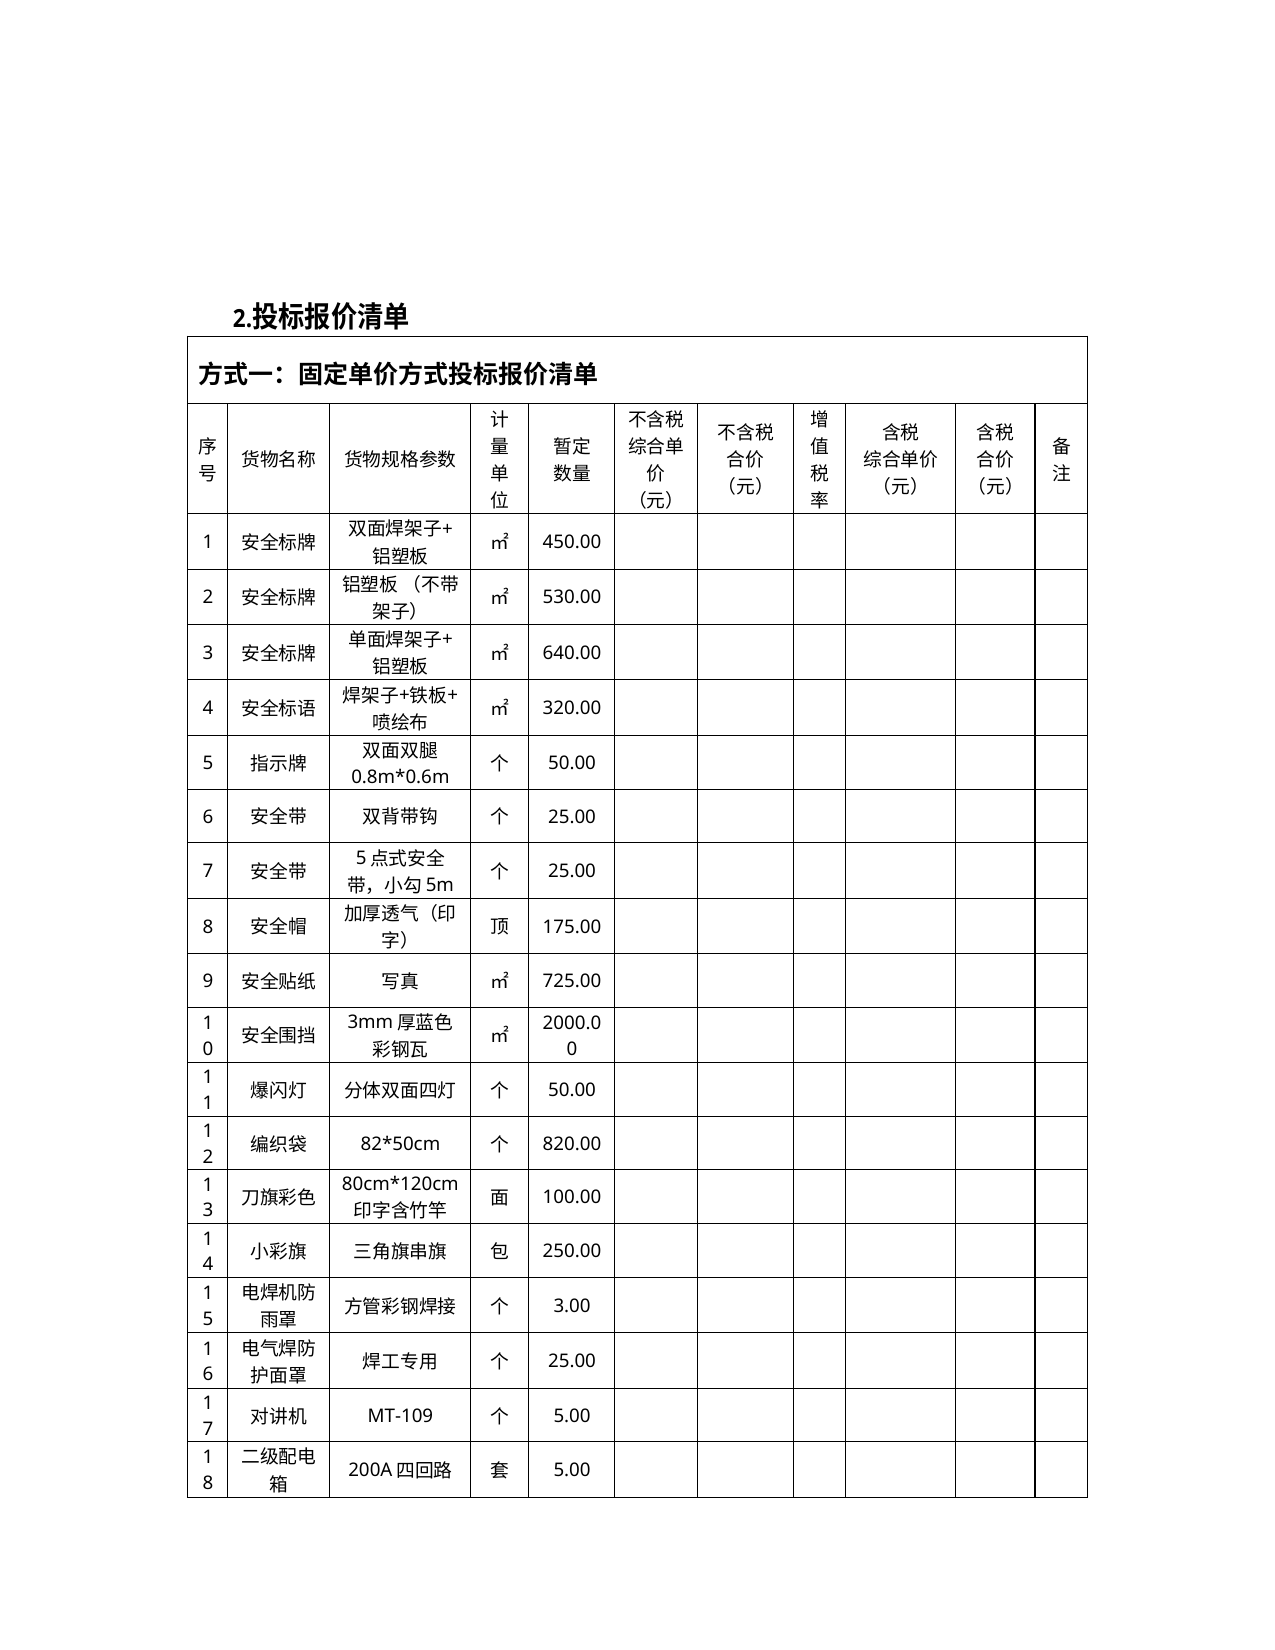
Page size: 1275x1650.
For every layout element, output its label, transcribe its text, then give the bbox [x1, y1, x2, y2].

table_cell [956, 514, 1034, 568]
table_cell 增值 税率 [794, 404, 845, 513]
table_cell 725.00 [529, 954, 614, 1007]
table_cell 对讲机 [228, 1389, 329, 1441]
table_cell 电气焊防护面罩 [228, 1333, 329, 1387]
table_cell 个 [471, 843, 528, 897]
table_cell 顶 [471, 899, 528, 953]
table_cell [794, 736, 845, 788]
table_cell 安全帽 [228, 899, 329, 953]
table_cell 320.00 [529, 680, 614, 735]
table_cell 不含税 综合单价 （元） [615, 404, 697, 513]
table_cell ㎡ [471, 954, 528, 1007]
table_cell [615, 1008, 697, 1062]
table_cell [698, 1389, 793, 1441]
table_cell [1036, 954, 1087, 1007]
table_cell 安全带 [228, 790, 329, 842]
table_cell [794, 1442, 845, 1497]
table_cell 18 [188, 1442, 227, 1497]
table_cell 指示牌 [228, 736, 329, 788]
table_cell 电焊机防雨罩 [228, 1278, 329, 1332]
table_cell [846, 680, 955, 735]
table_cell 个 [471, 1117, 528, 1169]
table_cell 1 [188, 514, 227, 568]
table_cell [615, 843, 697, 897]
table_cell 单面焊架子+铝塑板 [330, 625, 470, 679]
table_cell [846, 790, 955, 842]
table_cell 5.00 [529, 1442, 614, 1497]
table_cell [846, 1278, 955, 1332]
table_cell [794, 1117, 845, 1169]
table_cell 80cm*120cm印字含竹竿 [330, 1170, 470, 1223]
table_cell 双背带钩 [330, 790, 470, 842]
table_cell [615, 736, 697, 788]
table_cell ㎡ [471, 570, 528, 624]
table_cell 8 [188, 899, 227, 953]
table_cell [1036, 736, 1087, 788]
table_cell [956, 843, 1034, 897]
table_cell ㎡ [471, 625, 528, 679]
table_cell 3mm厚蓝色彩钢瓦 [330, 1008, 470, 1062]
table_cell 备注 [1036, 404, 1087, 513]
table_cell [846, 843, 955, 897]
table_cell [956, 1224, 1034, 1277]
table_cell [615, 570, 697, 624]
table_cell ㎡ [471, 680, 528, 735]
table_cell [698, 680, 793, 735]
table_cell [846, 1333, 955, 1387]
table_cell [956, 1333, 1034, 1387]
table_cell 铝塑板 （不带架子） [330, 570, 470, 624]
table_cell 安全标语 [228, 680, 329, 735]
table_cell [1036, 1170, 1087, 1223]
table_cell [698, 736, 793, 788]
table_cell [698, 954, 793, 1007]
table_cell [698, 843, 793, 897]
table_cell 820.00 [529, 1117, 614, 1169]
table_cell [698, 1442, 793, 1497]
table_cell [698, 1008, 793, 1062]
table_cell 安全贴纸 [228, 954, 329, 1007]
table_cell [846, 1117, 955, 1169]
table_cell 25.00 [529, 843, 614, 897]
table_cell 640.00 [529, 625, 614, 679]
table_cell ㎡ [471, 514, 528, 568]
table_cell [615, 1170, 697, 1223]
table_cell [846, 514, 955, 568]
table_cell [615, 1442, 697, 1497]
table_cell 50.00 [529, 1063, 614, 1116]
table_cell [794, 680, 845, 735]
table_cell 16 [188, 1333, 227, 1387]
table_cell [956, 1170, 1034, 1223]
table_cell 双面焊架子+铝塑板 [330, 514, 470, 568]
table_cell 方管彩钢焊接 [330, 1278, 470, 1332]
table_cell [956, 899, 1034, 953]
table_cell ㎡ [471, 1008, 528, 1062]
table_cell 15 [188, 1278, 227, 1332]
table_cell 三角旗串旗 [330, 1224, 470, 1277]
table_cell [615, 790, 697, 842]
table_cell [846, 1063, 955, 1116]
table_cell 530.00 [529, 570, 614, 624]
table_cell [1036, 1442, 1087, 1497]
table_cell 50.00 [529, 736, 614, 788]
table_cell 25.00 [529, 790, 614, 842]
table_cell [1036, 843, 1087, 897]
table_cell 焊工专用 [330, 1333, 470, 1387]
table_cell [615, 1333, 697, 1387]
table_cell [846, 625, 955, 679]
table_cell 不含税 合价 （元） [698, 404, 793, 513]
table_cell 刀旗彩色 [228, 1170, 329, 1223]
table_cell [956, 954, 1034, 1007]
table_cell 个 [471, 790, 528, 842]
table_cell [846, 1170, 955, 1223]
table_cell [615, 680, 697, 735]
table_cell [956, 1278, 1034, 1332]
table_cell [615, 625, 697, 679]
table_cell [615, 899, 697, 953]
table_cell 安全标牌 [228, 514, 329, 568]
table_cell [1036, 790, 1087, 842]
table_cell 5.00 [529, 1389, 614, 1441]
table_cell 2000.00 [529, 1008, 614, 1062]
table_cell [794, 514, 845, 568]
table_cell 货物规格参数 [330, 404, 470, 513]
table_header 方式一：固定单价方式投标报价清单 [188, 337, 1087, 403]
table_cell [956, 790, 1034, 842]
table_cell 175.00 [529, 899, 614, 953]
table_cell [846, 736, 955, 788]
table_cell [1036, 1278, 1087, 1332]
table_cell 4 [188, 680, 227, 735]
table_cell 爆闪灯 [228, 1063, 329, 1116]
table_cell [698, 570, 793, 624]
table_cell [794, 1170, 845, 1223]
table_cell [698, 1278, 793, 1332]
table_cell 10 [188, 1008, 227, 1062]
table_cell [794, 1224, 845, 1277]
table_cell 3.00 [529, 1278, 614, 1332]
table_cell [794, 954, 845, 1007]
table_cell [1036, 1063, 1087, 1116]
table_cell [794, 1389, 845, 1441]
table_cell 200A四回路 [330, 1442, 470, 1497]
table_cell [698, 790, 793, 842]
table_cell [698, 1117, 793, 1169]
table_cell [956, 1442, 1034, 1497]
table_cell [1036, 570, 1087, 624]
table_cell 6 [188, 790, 227, 842]
table_cell MT-109 [330, 1389, 470, 1441]
table_cell [1036, 1117, 1087, 1169]
table_cell 安全带 [228, 843, 329, 897]
table_cell 个 [471, 1278, 528, 1332]
table_cell 序号 [188, 404, 227, 513]
table_cell [615, 1063, 697, 1116]
table_cell 11 [188, 1063, 227, 1116]
table_cell [698, 514, 793, 568]
table_cell [1036, 625, 1087, 679]
table_cell 9 [188, 954, 227, 1007]
table_cell [794, 790, 845, 842]
table_cell 个 [471, 1389, 528, 1441]
table_cell [698, 1224, 793, 1277]
table_cell [846, 570, 955, 624]
table_cell [956, 625, 1034, 679]
table_cell [846, 954, 955, 1007]
table_cell [1036, 514, 1087, 568]
table_cell 含税 综合单价 （元） [846, 404, 955, 513]
table_cell [794, 625, 845, 679]
table_cell 12 [188, 1117, 227, 1169]
table_cell [698, 625, 793, 679]
table_cell [1036, 1008, 1087, 1062]
table_cell [615, 1389, 697, 1441]
table_cell 25.00 [529, 1333, 614, 1387]
table_cell [1036, 1224, 1087, 1277]
table_cell [794, 1333, 845, 1387]
table_cell [846, 899, 955, 953]
table_cell [794, 843, 845, 897]
table_cell [1036, 1389, 1087, 1441]
table_cell 个 [471, 1333, 528, 1387]
table_cell [615, 1278, 697, 1332]
table_cell 安全标牌 [228, 570, 329, 624]
table_cell [956, 1117, 1034, 1169]
table_cell [794, 899, 845, 953]
table_cell 3 [188, 625, 227, 679]
table_cell [1036, 1333, 1087, 1387]
table_cell 250.00 [529, 1224, 614, 1277]
table_cell 安全标牌 [228, 625, 329, 679]
table_cell 套 [471, 1442, 528, 1497]
table_cell 二级配电箱 [228, 1442, 329, 1497]
table_cell 加厚透气（印字） [330, 899, 470, 953]
table_cell [794, 1278, 845, 1332]
table_cell 2 [188, 570, 227, 624]
table_cell [698, 1333, 793, 1387]
table_cell 焊架子+铁板+喷绘布 [330, 680, 470, 735]
table_cell [615, 1224, 697, 1277]
table_cell 分体双面四灯 [330, 1063, 470, 1116]
table_cell [846, 1008, 955, 1062]
table_cell [698, 1170, 793, 1223]
table_cell 双面双腿0.8m*0.6m [330, 736, 470, 788]
table_cell 5 [188, 736, 227, 788]
table_cell 安全围挡 [228, 1008, 329, 1062]
text 2.投标报价清单 [187, 294, 1087, 336]
table_cell 编织袋 [228, 1117, 329, 1169]
table_cell 13 [188, 1170, 227, 1223]
table_cell 暂定 数量 [529, 404, 614, 513]
table_cell [956, 736, 1034, 788]
table_cell [956, 1063, 1034, 1116]
table_cell [698, 1063, 793, 1116]
table_cell 小彩旗 [228, 1224, 329, 1277]
table_cell 450.00 [529, 514, 614, 568]
table_cell [1036, 680, 1087, 735]
table_cell 含税 合价 （元） [956, 404, 1034, 513]
table_cell 个 [471, 1063, 528, 1116]
table_cell [794, 570, 845, 624]
table_cell [615, 514, 697, 568]
table_cell 个 [471, 736, 528, 788]
table_cell [846, 1224, 955, 1277]
table_cell [956, 1389, 1034, 1441]
table_cell [956, 1008, 1034, 1062]
table_cell [615, 954, 697, 1007]
table_cell 14 [188, 1224, 227, 1277]
table_cell 5点式安全带，小勾5m [330, 843, 470, 897]
table_cell [956, 570, 1034, 624]
table_cell [794, 1063, 845, 1116]
table_cell 17 [188, 1389, 227, 1441]
table_cell 包 [471, 1224, 528, 1277]
table_cell [794, 1008, 845, 1062]
table_cell [846, 1389, 955, 1441]
table_cell 7 [188, 843, 227, 897]
table_cell [615, 1117, 697, 1169]
table_cell [956, 680, 1034, 735]
table_cell 面 [471, 1170, 528, 1223]
table_cell [846, 1442, 955, 1497]
table_cell [1036, 899, 1087, 953]
table_cell 写真 [330, 954, 470, 1007]
table_cell 100.00 [529, 1170, 614, 1223]
table_cell 82*50cm [330, 1117, 470, 1169]
table_cell 货物名称 [228, 404, 329, 513]
table_cell 计量 单位 [471, 404, 528, 513]
table_cell [698, 899, 793, 953]
